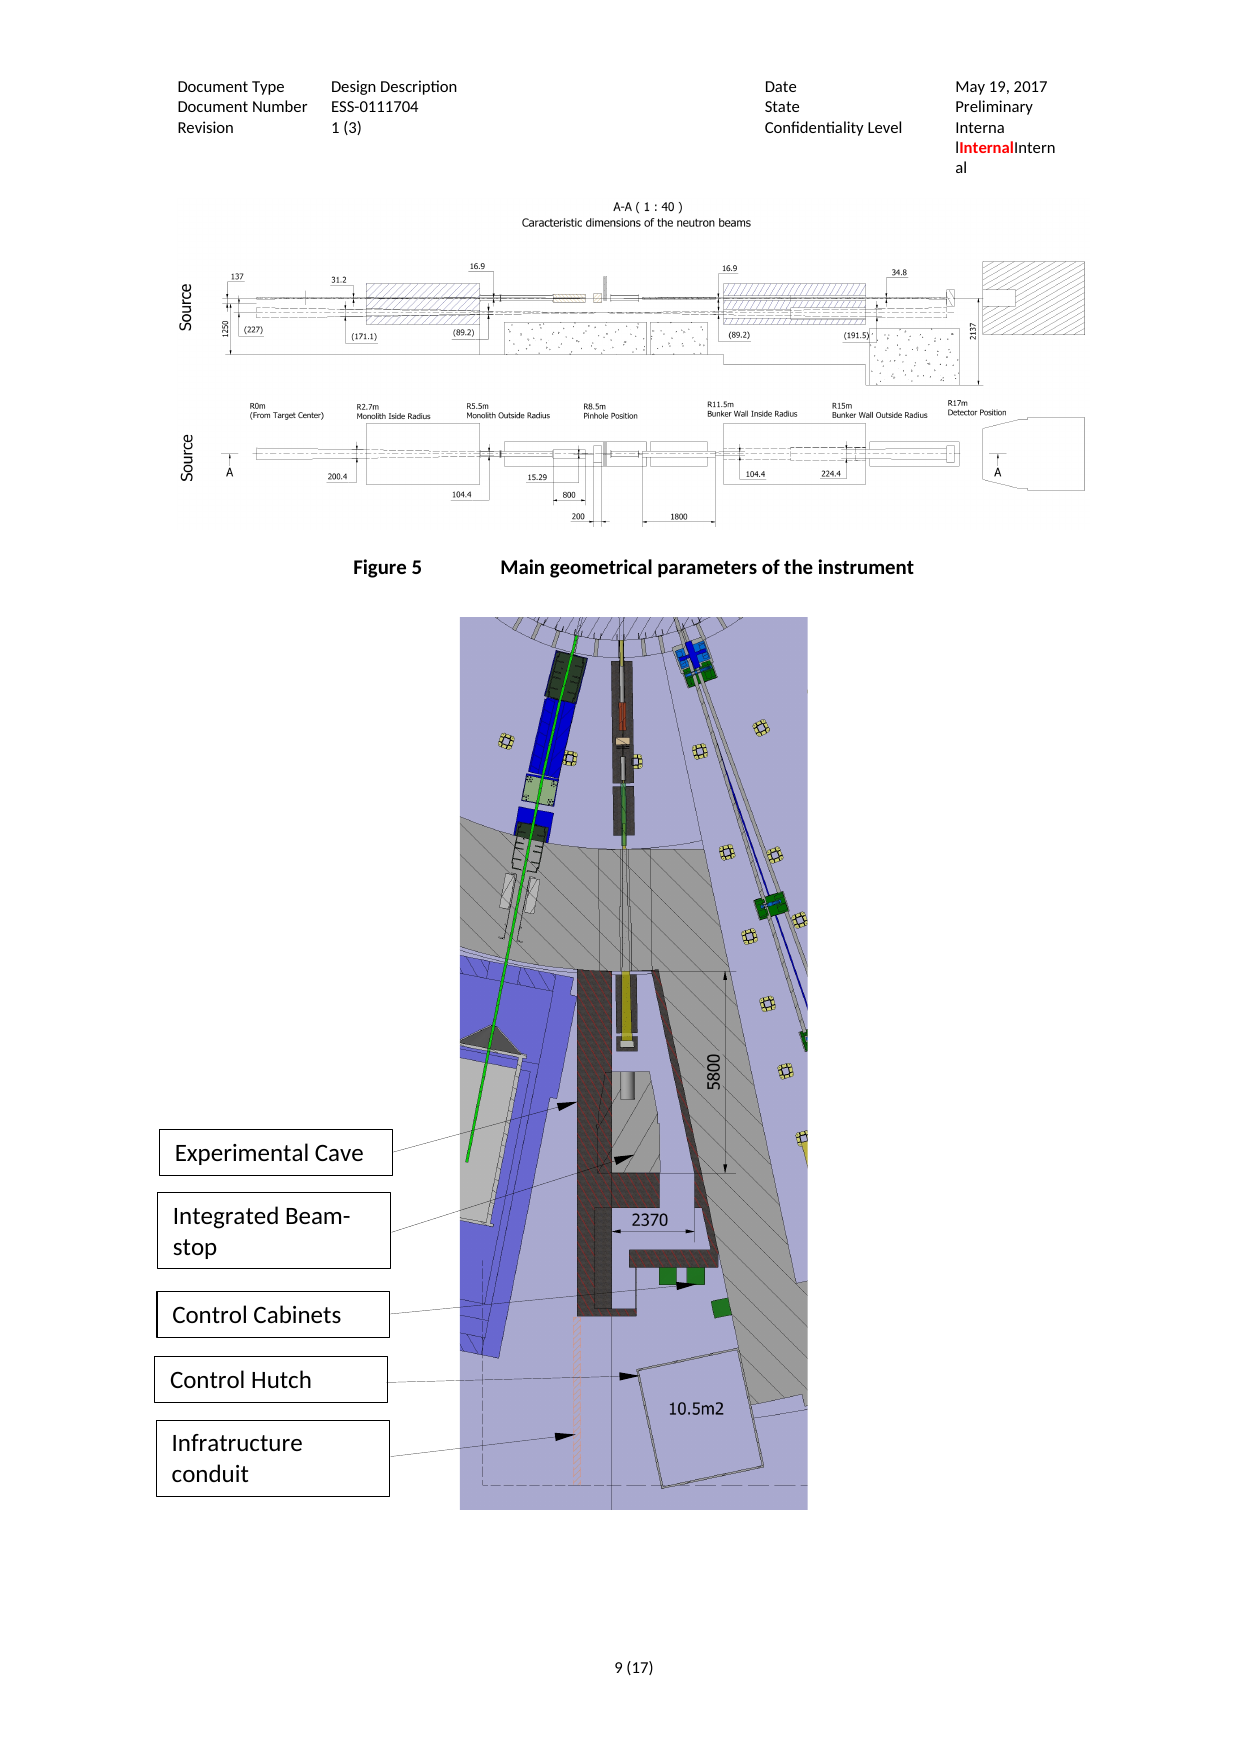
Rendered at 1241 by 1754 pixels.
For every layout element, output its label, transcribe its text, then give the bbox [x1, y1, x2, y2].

picture [177, 198, 1091, 530]
picture [459, 617, 808, 1510]
title Figure 5 Main geometrical parameters of the instrument [177, 550, 1090, 579]
